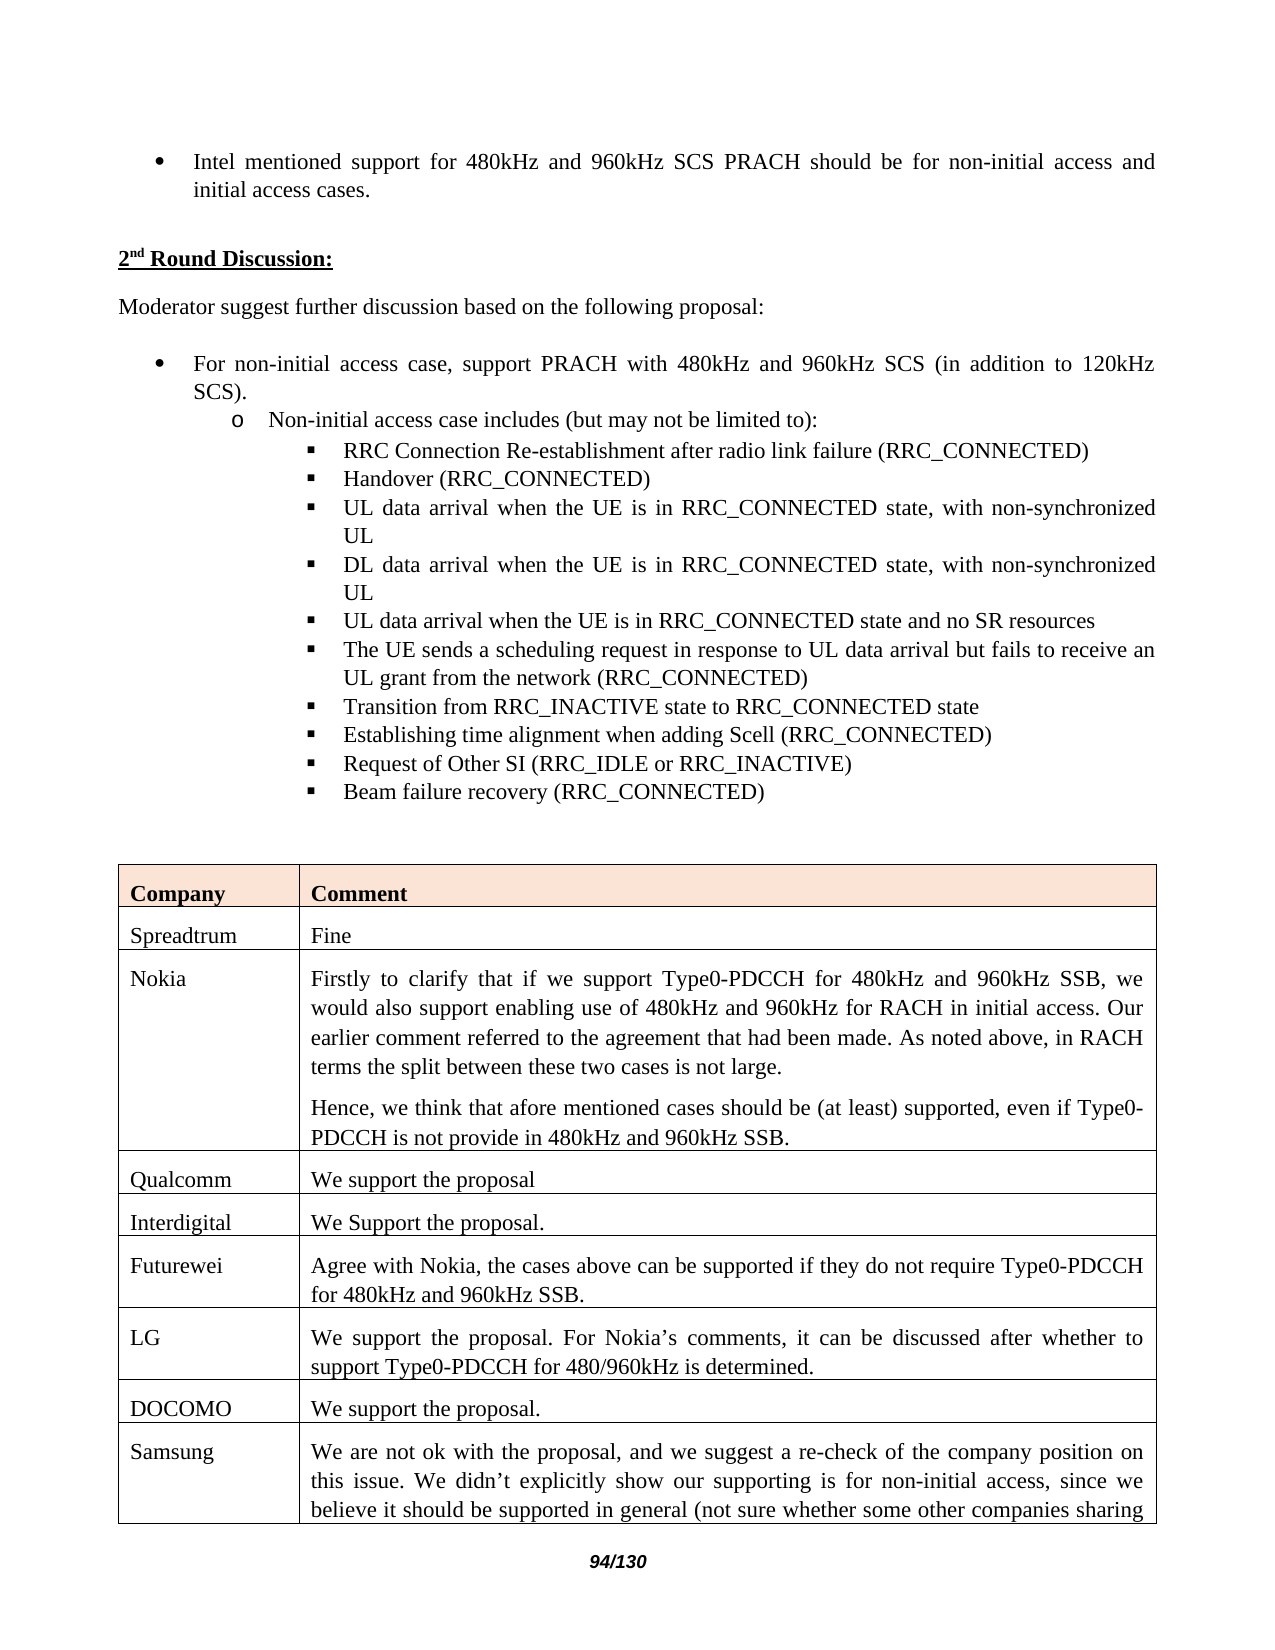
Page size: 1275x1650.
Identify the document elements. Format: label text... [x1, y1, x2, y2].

list RRC Connection Re-establishment after radio link failure (RRC_CONNECTED) [306, 437, 1157, 463]
list Request of Other SI (RRC_IDLE or RRC_INACTIVE) [306, 750, 1157, 776]
list Handover (RRC_CONNECTED) [306, 465, 1157, 492]
table_cell Agree with Nokia, the cases above can be supported if they do not require Type0-PDCCH for 480kHz and 960kHz SSB. [300, 1236, 1156, 1307]
subtitle 2nd Round Discussion: [118, 246, 1157, 272]
table_cell Spreadtrum [119, 907, 299, 949]
table_header Comment [300, 865, 1156, 906]
table_cell DOCOMO [119, 1380, 299, 1422]
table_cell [300, 1423, 1156, 1523]
list Intel mentioned support for 480kHz and 960kHz SCS PRACH should be for non-initial access and initial access cases. [156, 148, 1157, 202]
table_cell Samsung [119, 1423, 299, 1523]
table_cell We support the proposal [300, 1151, 1156, 1193]
list UL data arrival when the UE is in RRC_CONNECTED state, with non-synchronized UL [306, 494, 1157, 548]
table_cell We Support the proposal. [300, 1194, 1156, 1235]
table_cell LG [119, 1308, 299, 1379]
table_cell Nokia [119, 950, 299, 1150]
table_cell We support the proposal. [300, 1380, 1156, 1422]
list DL data arrival when the UE is in RRC_CONNECTED state, with non-synchronized UL [306, 551, 1157, 605]
text Moderator suggest further discussion based on the following proposal: [118, 293, 1157, 319]
table_cell We support the proposal. For Nokia’s comments, it can be discussed after whether to support Type0-PDCCH for 480/960kHz is determined. [300, 1308, 1156, 1379]
table_cell Fine [300, 907, 1156, 949]
table_cell Futurewei [119, 1236, 299, 1307]
list Establishing time alignment when adding Scell (RRC_CONNECTED) [306, 721, 1157, 748]
list UL data arrival when the UE is in RRC_CONNECTED state and no SR resources [306, 607, 1157, 634]
list The UE sends a scheduling request in response to UL data arrival but fails to receive an UL grant from the network (RRC_CONNECTED) [306, 636, 1157, 691]
list Non-initial access case includes (but may not be limited to): [231, 406, 1157, 435]
list For non-initial access case, support PRACH with 480kHz and 960kHz SCS (in addition to 120kHz SCS). [156, 349, 1157, 404]
table_cell Qualcomm [119, 1151, 299, 1193]
list Transition from RRC_INACTIVE state to RRC_CONNECTED state [306, 693, 1157, 719]
table_cell Interdigital [119, 1194, 299, 1235]
list Beam failure recovery (RRC_CONNECTED) [306, 778, 1157, 804]
table_header Company [119, 865, 299, 906]
table_cell Firstly to clarify that if we support Type0-PDCCH for 480kHz and 960kHz SSB, we would also support enabling use of 480kHz and 960kHz for RACH in initial access. Our earlier comment referred to the agreement that had been made. As noted above, in RACH terms the split between these two cases is not large. Hence, we think that afore mentioned cases should be (at least) supported, even if Type0-PDCCH is not provide in 480kHz and 960kHz SSB. [300, 950, 1156, 1150]
